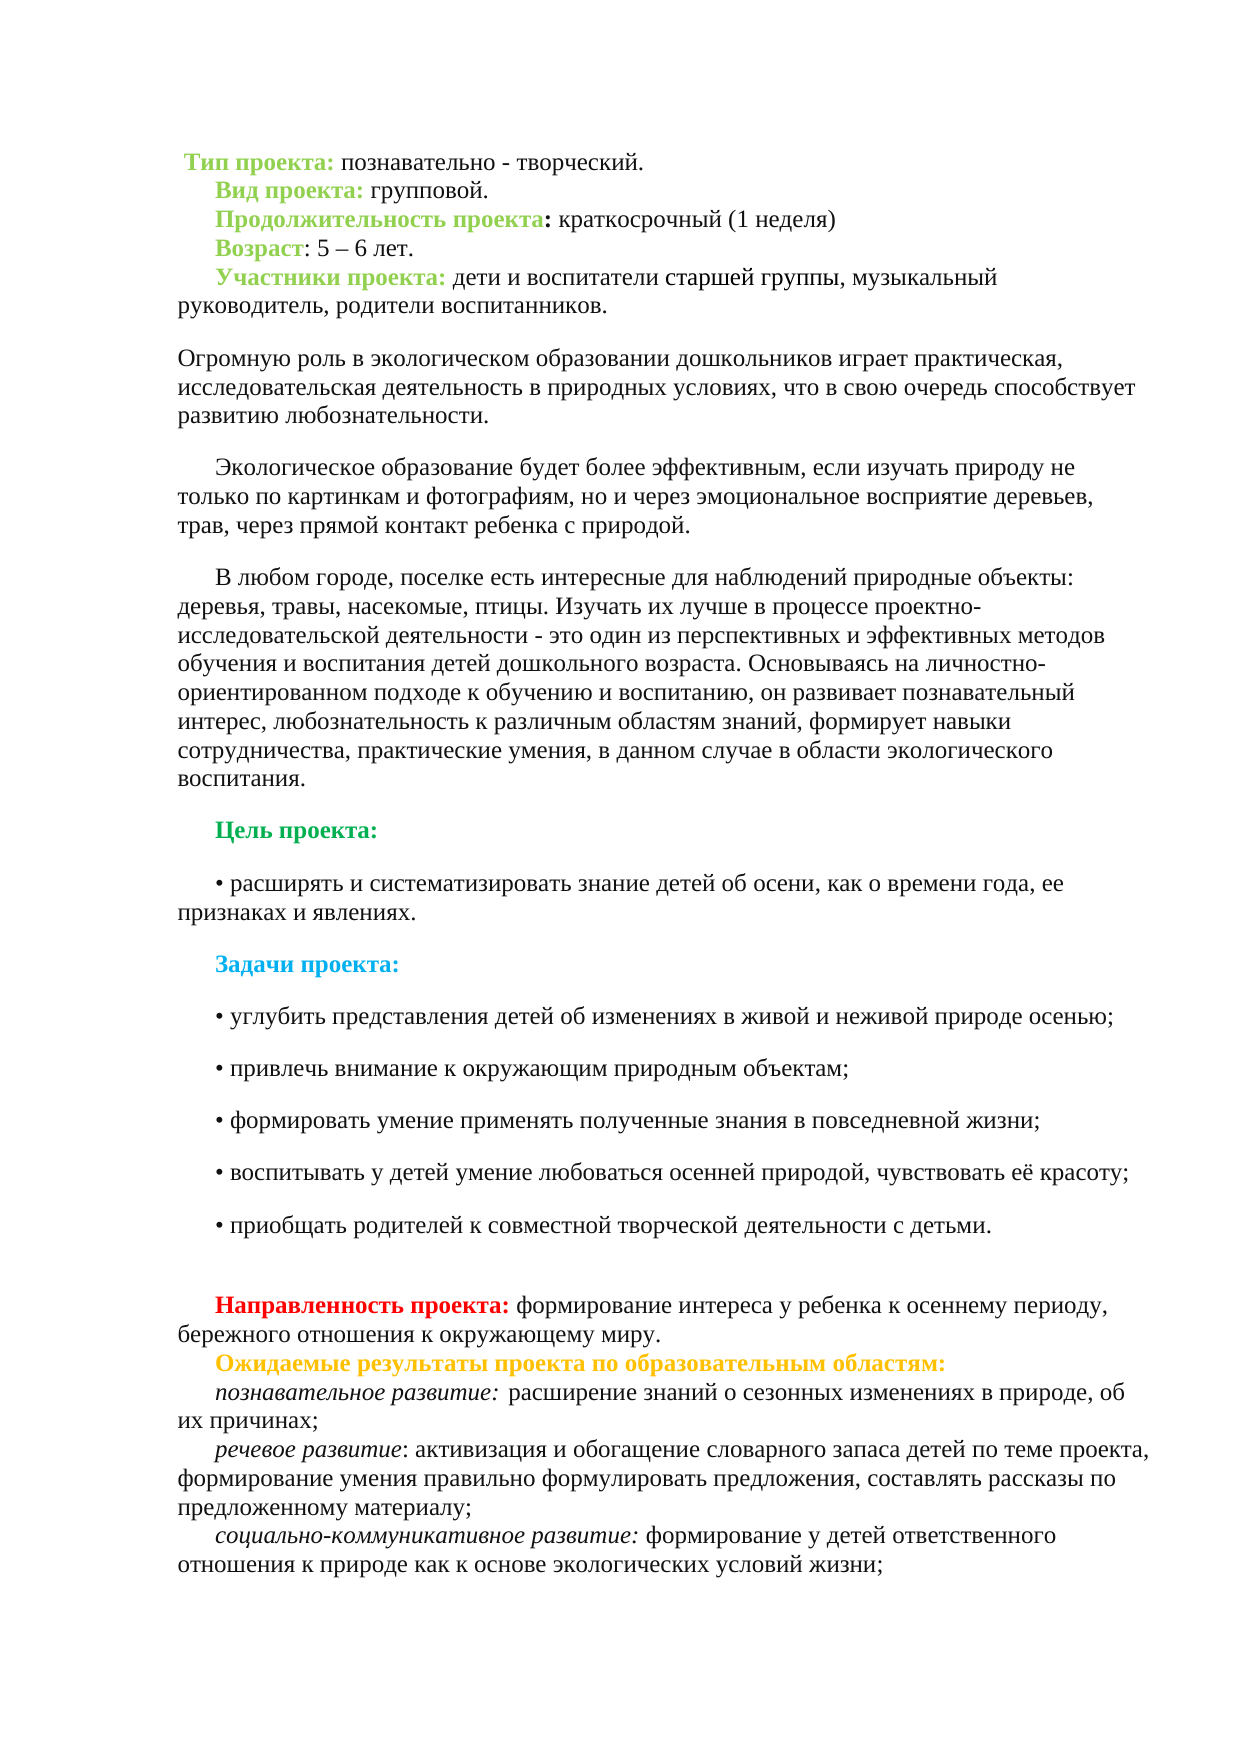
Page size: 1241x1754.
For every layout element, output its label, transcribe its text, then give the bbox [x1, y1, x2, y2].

text речевое развитие: активизация и обогащение словарного запаса детей по теме проекта, формирование умения правильно формулировать предложения, составлять рассказы по предложенному материалу; [177, 1434, 1152, 1521]
text Тип проекта: познавательно - творческий. [177, 147, 1152, 176]
text Продолжительность проекта: краткосрочный (1 неделя) [177, 204, 1152, 233]
text • расширять и систематизировать знание детей об осени, как о времени года, ее признаках и явлениях. [177, 868, 1152, 925]
text Возраст: 5 – 6 лет. [177, 233, 1152, 262]
text • воспитывать у детей умение любоваться осенней природой, чувствовать её красоту; [177, 1157, 1152, 1186]
text познавательное развитие: расширение знаний о сезонных изменениях в природе, об их причинах; [177, 1377, 1152, 1434]
text • формировать умение применять полученные знания в повседневной жизни; [177, 1105, 1152, 1134]
text Вид проекта: групповой. [177, 176, 1152, 204]
text Цель проекта: [177, 816, 1152, 844]
text • углубить представления детей об изменениях в живой и неживой природе осенью; [177, 1001, 1152, 1030]
text социально-коммуникативное развитие: формирование у детей ответственного отношения к природе как к основе экологических условий жизни; [177, 1521, 1152, 1578]
text Направленность проекта: формирование интереса у ребенка к осеннему периоду, бережного отношения к окружающему миру. [177, 1291, 1152, 1348]
text • приобщать родителей к совместной творческой деятельности с детьми. [177, 1210, 1152, 1238]
text Участники проекта: дети и воспитатели старшей группы, музыкальный руководитель, родители воспитанников. [177, 262, 1152, 319]
text Экологическое образование будет более эффективным, если изучать природу не только по картинкам и фотографиям, но и через эмоциональное восприятие деревьев, трав, через прямой контакт ребенка с природой. [177, 452, 1152, 539]
text Ожидаемые результаты проекта по образовательным областям: [177, 1348, 1152, 1377]
text • привлечь внимание к окружающим природным объектам; [177, 1053, 1152, 1082]
text Задачи проекта: [177, 949, 1152, 977]
text Огромную роль в экологическом образовании дошкольников играет практическая, исследовательская деятельность в природных условиях, что в свою очередь способствует развитию любознательности. [177, 343, 1152, 429]
text В любом городе, поселке есть интересные для наблюдений природные объекты: деревья, травы, насекомые, птицы. Изучать их лучше в процессе проектно-исследовательской деятельности - это один из перспективных и эффективных методов обучения и воспитания детей дошкольного возраста. Основываясь на личностно-ориентированном подходе к обучению и воспитанию, он развивает познавательный интерес, любознательность к различным областям знаний, формирует навыки сотрудничества, практические умения, в данном случае в области экологического воспитания. [177, 562, 1152, 792]
